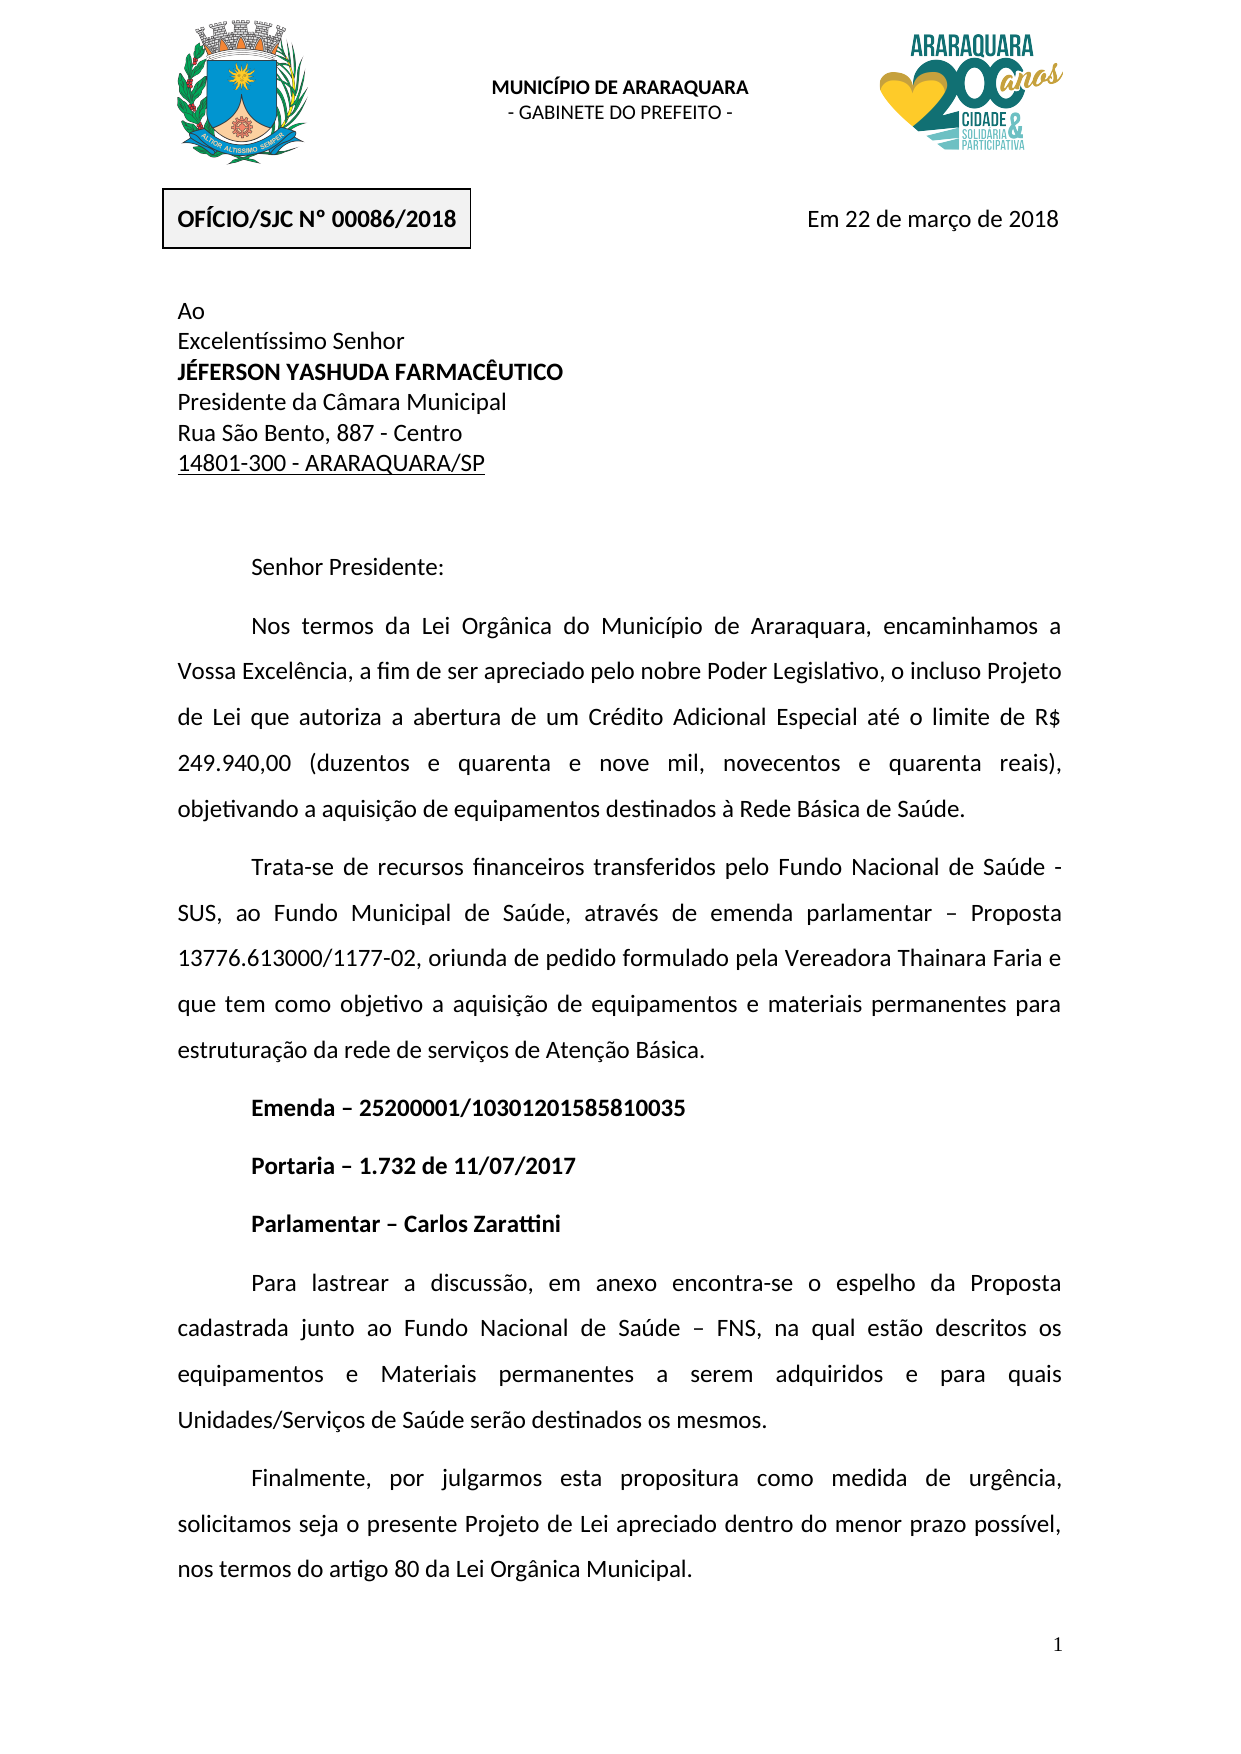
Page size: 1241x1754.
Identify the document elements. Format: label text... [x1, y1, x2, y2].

text Ao [177, 295, 1063, 325]
picture [879, 34, 1063, 150]
text Excelentíssimo Senhor [177, 325, 1063, 356]
text Trata-se de recursos financeiros transferidos pelo Fundo Nacional de Saúde - SUS, ao Fundo Municipal de Saúde, através de emenda parlamentar – Proposta 13776.613000/1177-02, oriunda de pedido formulado pela Vereadora Thainara Faria e que tem como objetivo a aquisição de equipamentos e materiais permanentes para estruturação da rede de serviços de Atenção Básica. [177, 851, 1063, 1064]
text Nos termos da Lei Orgânica do Município de Araraquara, encaminhamos a Vossa Excelência, a fim de ser apreciado pelo nobre Poder Legislativo, o incluso Projeto de Lei que autoriza a abertura de um Crédito Adicional Especial até o limite de R$ 249.940,00 (duzentos e quarenta e nove mil, novecentos e quarenta reais), objetivando a aquisição de equipamentos destinados à Rede Básica de Saúde. [177, 610, 1063, 823]
text Emenda – 25200001/10301201585810035 [177, 1092, 1063, 1123]
text Parlamentar – Carlos Zarattini [177, 1208, 1063, 1239]
text 14801-300 - ARARAQUARA/SP [177, 447, 1063, 478]
text Senhor Presidente: [177, 552, 1063, 582]
picture [177, 20, 308, 165]
text JÉFERSON YASHUDA FARMACÊUTICO [177, 356, 1063, 386]
text Finalmente, por julgarmos esta propositura como medida de urgência, solicitamos seja o presente Projeto de Lei apreciado dentro do menor prazo possível, nos termos do artigo 80 da Lei Orgânica Municipal. [177, 1462, 1063, 1584]
text Portaria – 1.732 de 11/07/2017 [177, 1150, 1063, 1181]
text OFÍCIO/SJC Nº 00086/2018 Em 22 de março de 2018 [177, 203, 1063, 234]
text Presidente da Câmara Municipal [177, 386, 1063, 417]
text Para lastrear a discussão, em anexo encontra-se o espelho da Proposta cadastrada junto ao Fundo Nacional de Saúde – FNS, na qual estão descritos os equipamentos e Materiais permanentes a serem adquiridos e para quais Unidades/Serviços de Saúde serão destinados os mesmos. [177, 1267, 1063, 1434]
text Rua São Bento, 887 - Centro [177, 417, 1063, 447]
